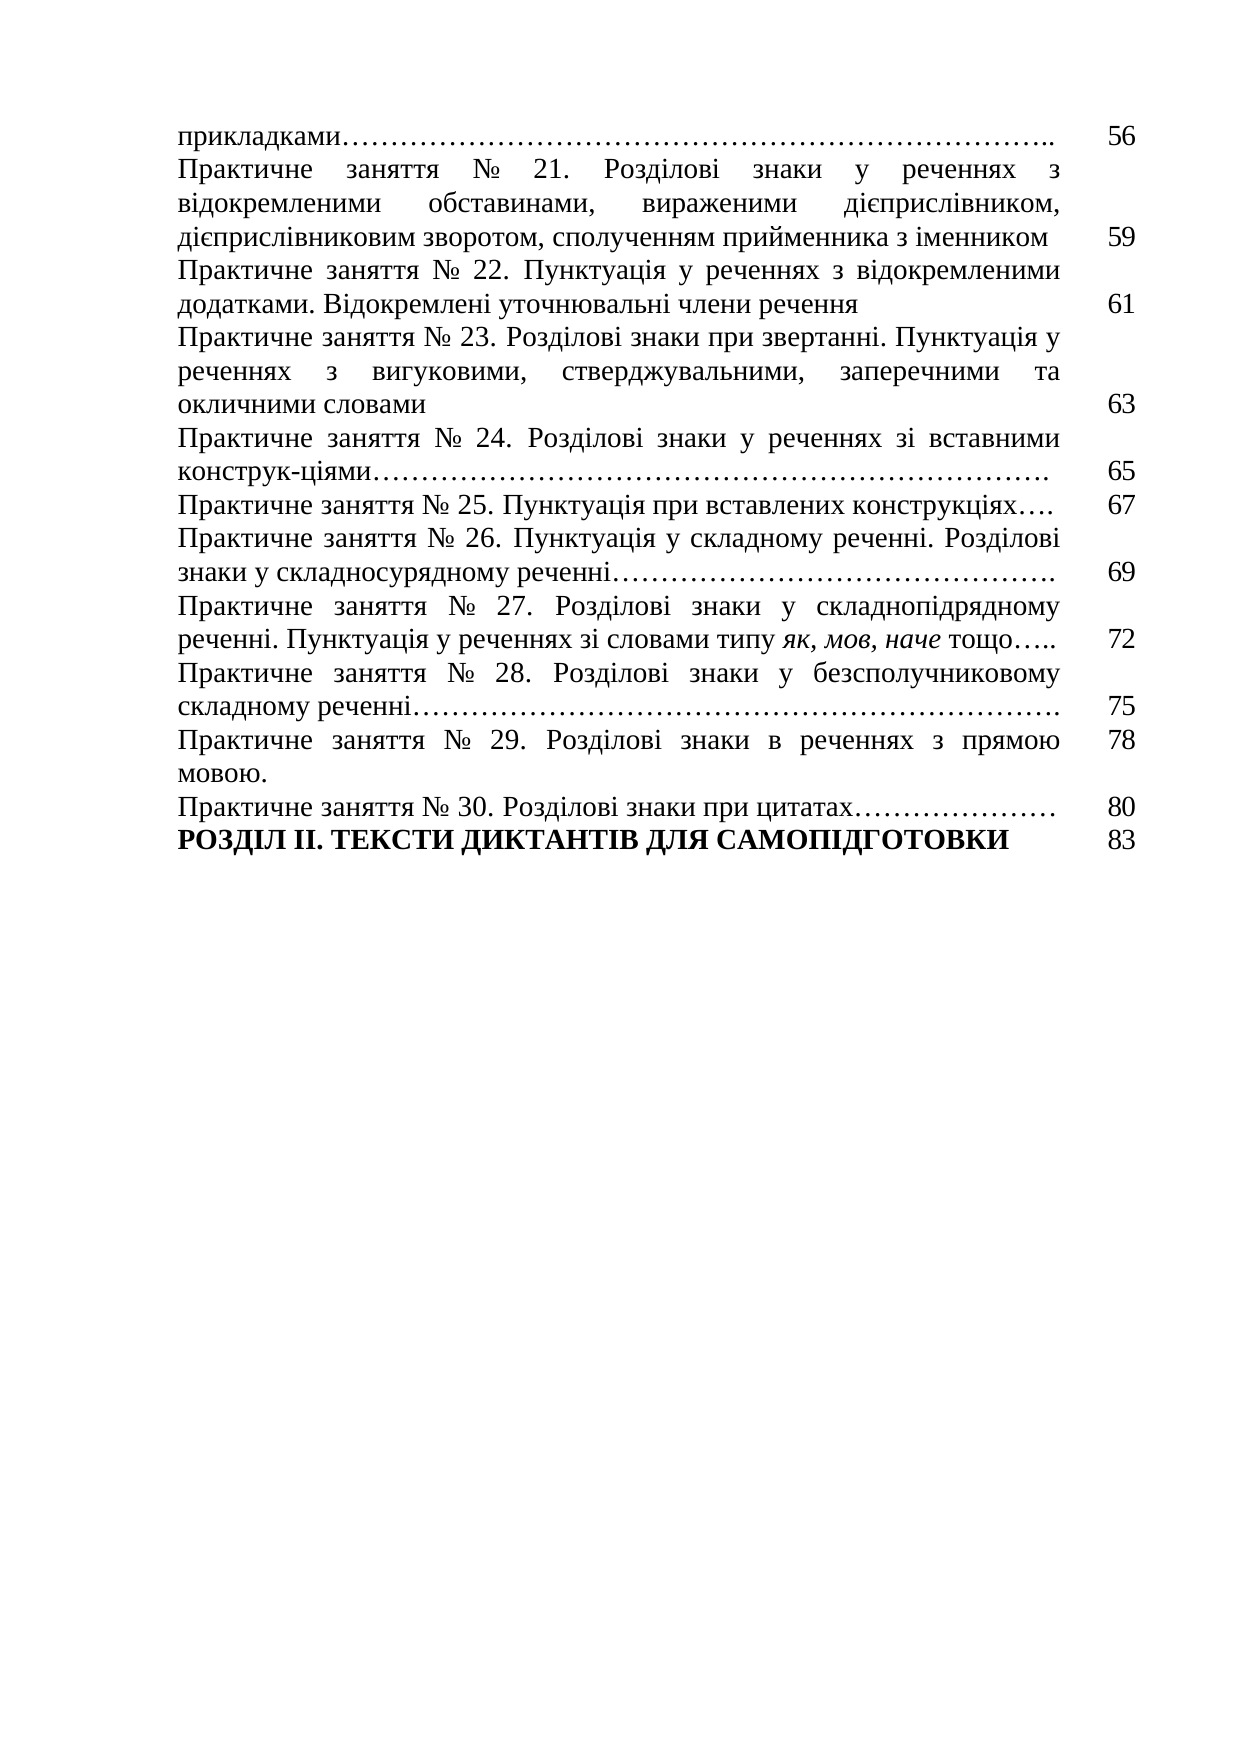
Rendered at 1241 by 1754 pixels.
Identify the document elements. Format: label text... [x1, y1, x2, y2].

table_cell Практичне заняття № 30. Розділові знаки при цитатах………………… [166, 789, 1072, 822]
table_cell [166, 118, 1072, 152]
table_cell Практичне заняття № 23. Розділові знаки при звертанні. Пунктуація у реченнях з вигуковими, стверджувальними, заперечними та окличними словами [166, 319, 1072, 420]
table_cell Практичне заняття № 24. Розділові знаки у реченнях зі вставними конструк-ціями……………………………………………………………. [166, 420, 1072, 487]
table_cell Практичне заняття № 29. Розділові знаки в реченнях з прямою мовою. [166, 722, 1072, 789]
table_cell Практичне заняття № 28. Розділові знаки у безсполучниковому складному реченні…………………………………………………………. [166, 655, 1072, 722]
table_cell РОЗДІЛ ІІ. ТЕКСТИ ДИКТАНТІВ ДЛЯ САМОПІДГОТОВКИ [166, 823, 1072, 856]
table_cell 65 [1072, 420, 1172, 487]
table_cell 80 [1072, 789, 1172, 822]
table_cell 69 [1072, 521, 1172, 588]
table_cell Практичне заняття № 22. Пунктуація у реченнях з відокремленими додатками. Відокремлені уточнювальні члени речення [166, 252, 1072, 319]
table_cell 75 [1072, 655, 1172, 722]
table_cell 67 [1072, 487, 1172, 521]
table_cell Практичне заняття № 27. Розділові знаки у складнопідрядному реченні. Пунктуація у реченнях зі словами типу як, мов, наче тощо….. [166, 588, 1072, 655]
table_cell Практичне заняття № 25. Пунктуація при вставлених конструкціях…. [166, 487, 1072, 521]
table_cell 59 [1072, 152, 1172, 252]
table_cell 83 [1072, 823, 1172, 856]
table_cell 78 [1072, 722, 1172, 789]
table_cell 56 [1072, 118, 1172, 152]
table_cell Практичне заняття № 21. Розділові знаки у реченнях з відокремленими обставинами, вираженими дієприслівником, дієприслівниковим зворотом, сполученням прийменника з іменником [166, 152, 1072, 252]
table_cell Практичне заняття № 26. Пунктуація у складному реченні. Розділові знаки у складносурядному реченні………………………………………. [166, 521, 1072, 588]
table_cell 61 [1072, 252, 1172, 319]
table_cell 63 [1072, 319, 1172, 420]
table_cell 72 [1072, 588, 1172, 655]
